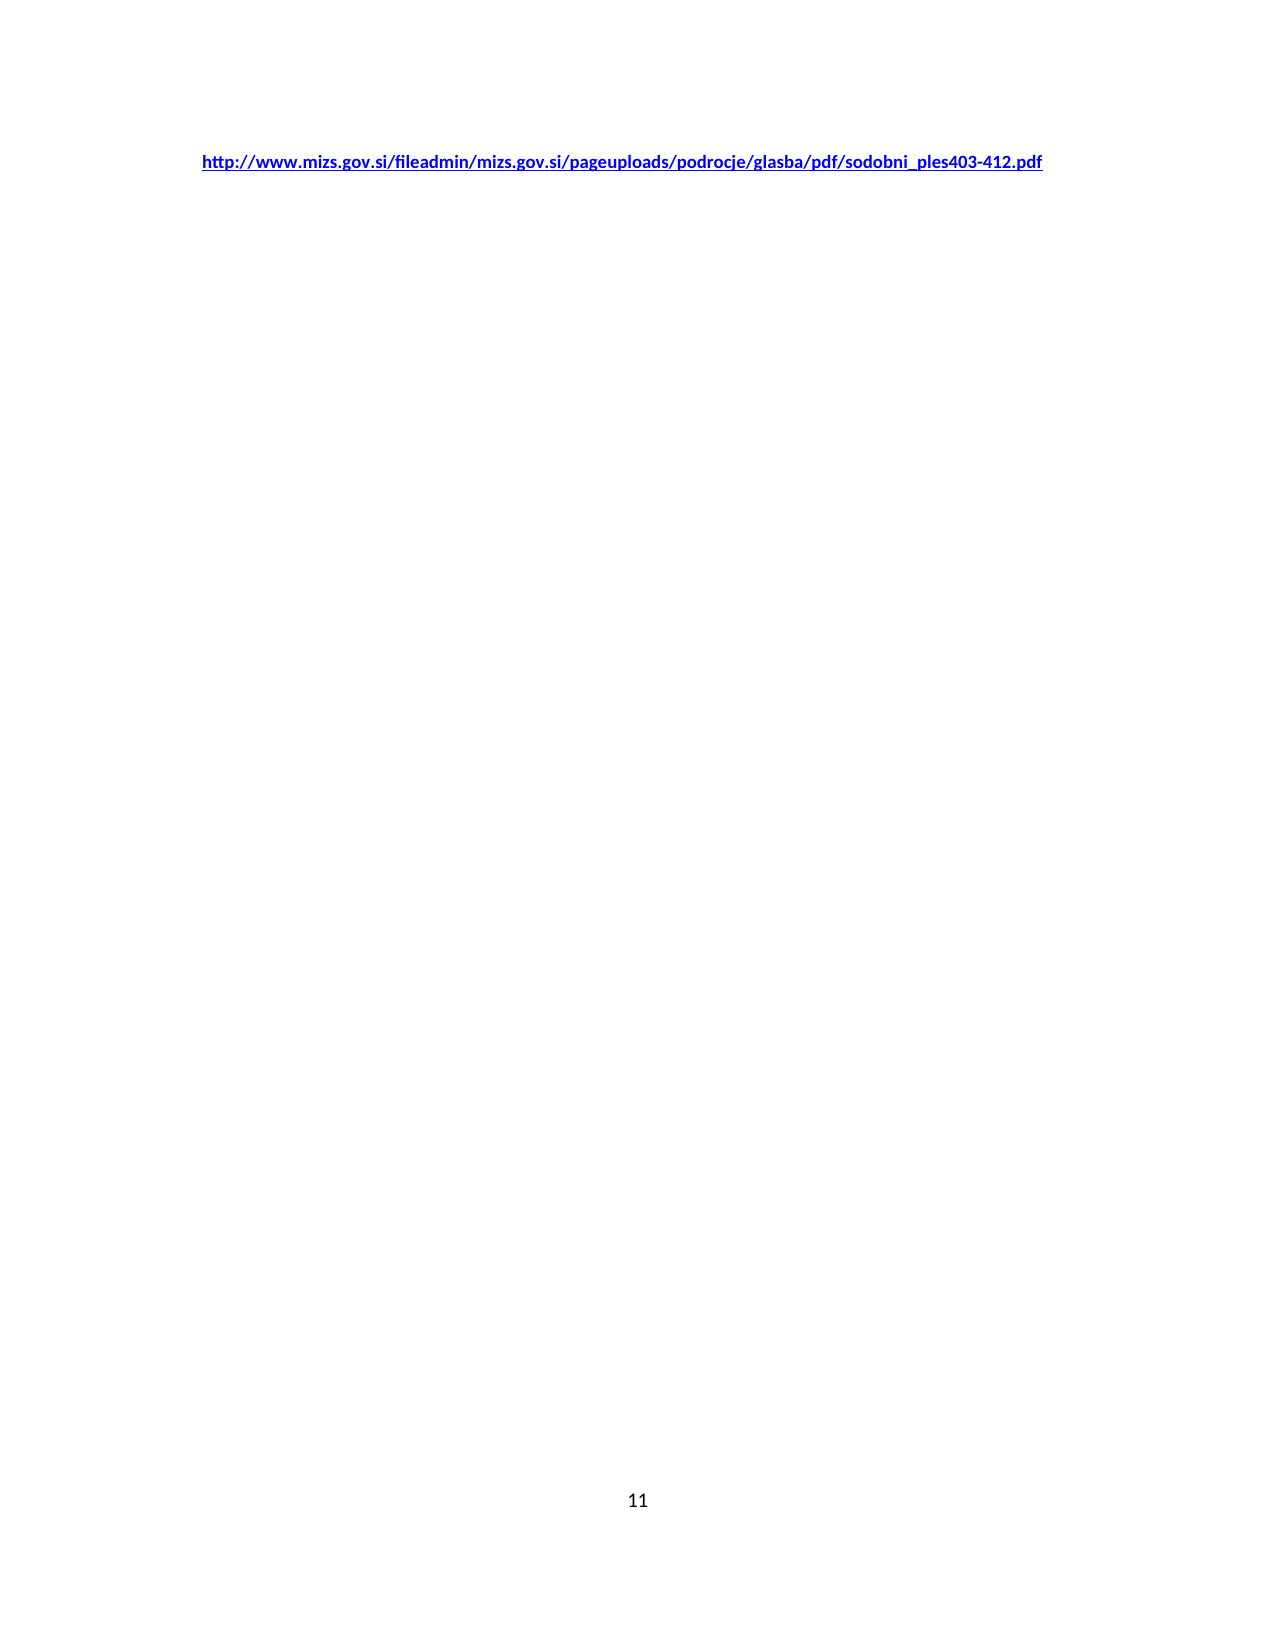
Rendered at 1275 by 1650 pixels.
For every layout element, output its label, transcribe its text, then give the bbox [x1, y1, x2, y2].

text http://www.mizs.gov.si/fileadmin/mizs.gov.si/pageuploads/podrocje/glasba/pdf/sodobni_ples403-412.pdf [150, 150, 1125, 173]
